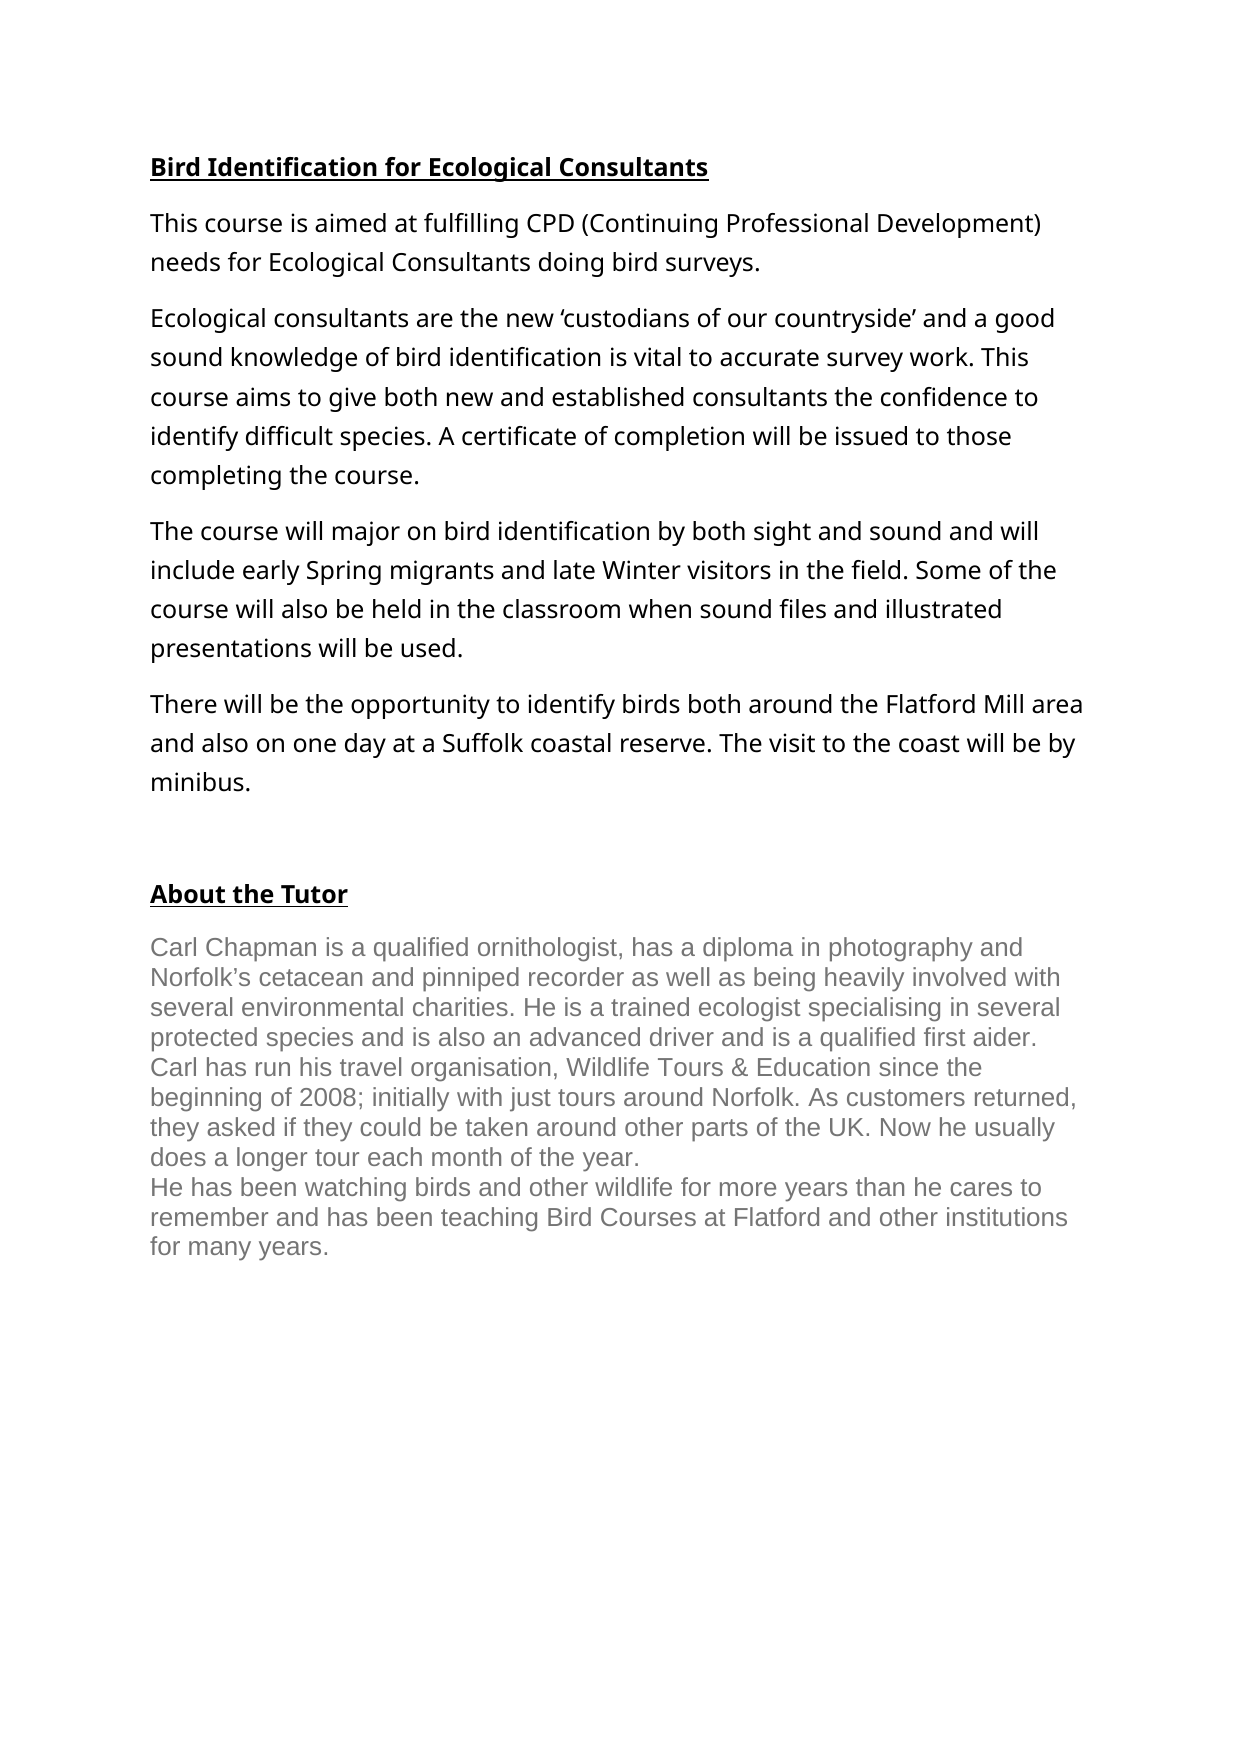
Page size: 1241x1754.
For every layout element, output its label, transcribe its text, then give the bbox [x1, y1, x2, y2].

text About the Tutor [150, 877, 1090, 911]
text This course is aimed at fulfilling CPD (Continuing Professional Development) needs for Ecological Consultants doing bird surveys. [150, 206, 1090, 279]
text The course will major on bird identification by both sight and sound and will include early Spring migrants and late Winter visitors in the field. Some of the course will also be held in the classroom when sound files and illustrated presentations will be used. [150, 513, 1090, 665]
text He has been watching birds and other wildlife for more years than he cares to remember and has been teaching Bird Courses at Flatford and other institutions for many years. [150, 1172, 1090, 1261]
text There will be the opportunity to identify birds both around the Flatford Mill area and also on one day at a Suffolk coastal reserve. The visit to the coast will be by minibus. [150, 687, 1090, 799]
text Carl Chapman is a qualified ornithologist, has a diploma in photography and Norfolk’s cetacean and pinniped recorder as well as being heavily involved with several environmental charities. He is a trained ecologist specialising in several protected species and is also an advanced driver and is a qualified first aider. [150, 932, 1090, 1052]
text Ecological consultants are the new ‘custodians of our countryside’ and a good sound knowledge of bird identification is vital to accurate survey work. This course aims to give both new and established consultants the confidence to identify difficult species. A certificate of completion will be issued to those completing the course. [150, 301, 1090, 492]
text Bird Identification for Ecological Consultants [150, 150, 1090, 184]
text Carl has run his travel organisation, Wildlife Tours & Education since the beginning of 2008; initially with just tours around Norfolk. As customers returned, they asked if they could be taken around other parts of the UK. Now he usually does a longer tour each month of the year. [150, 1052, 1090, 1172]
